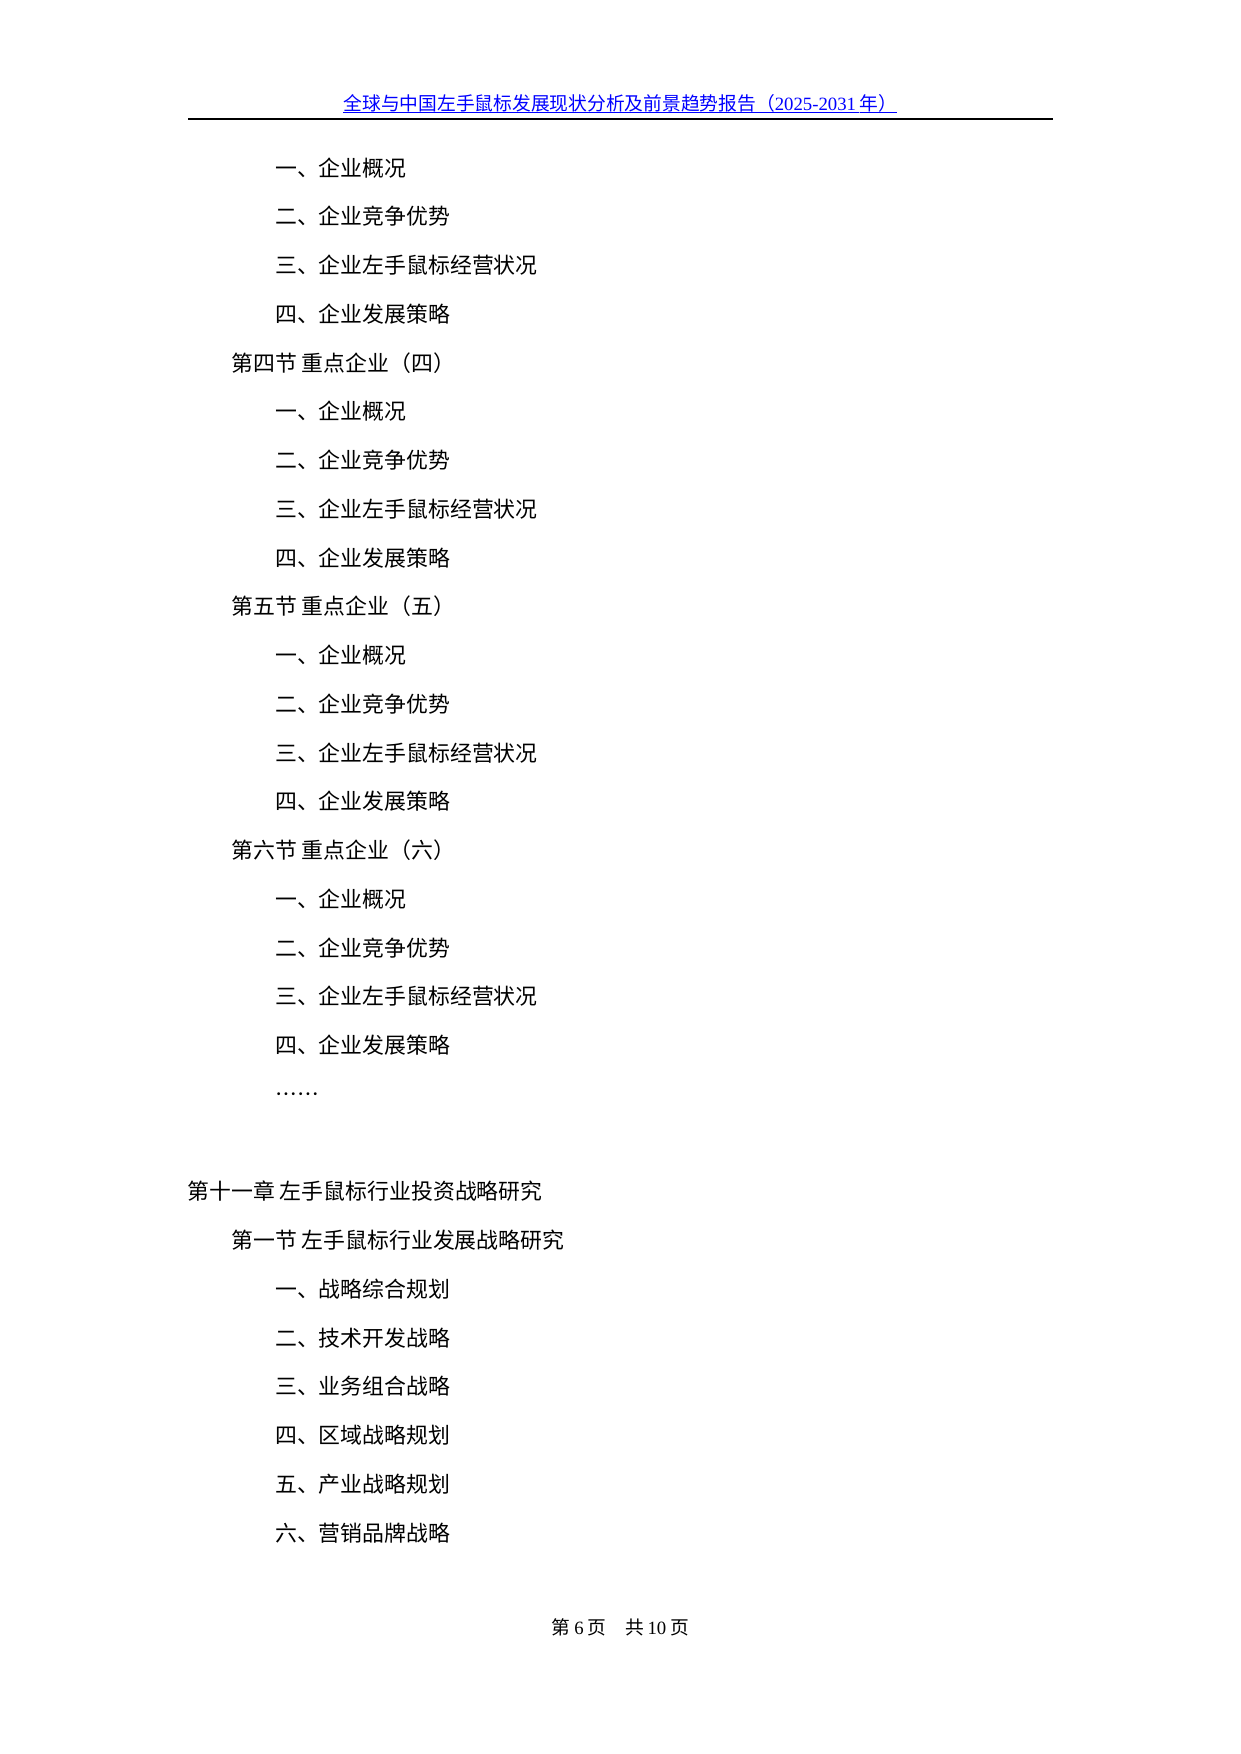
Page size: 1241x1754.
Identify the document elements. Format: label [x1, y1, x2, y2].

text [187, 150, 1053, 1548]
